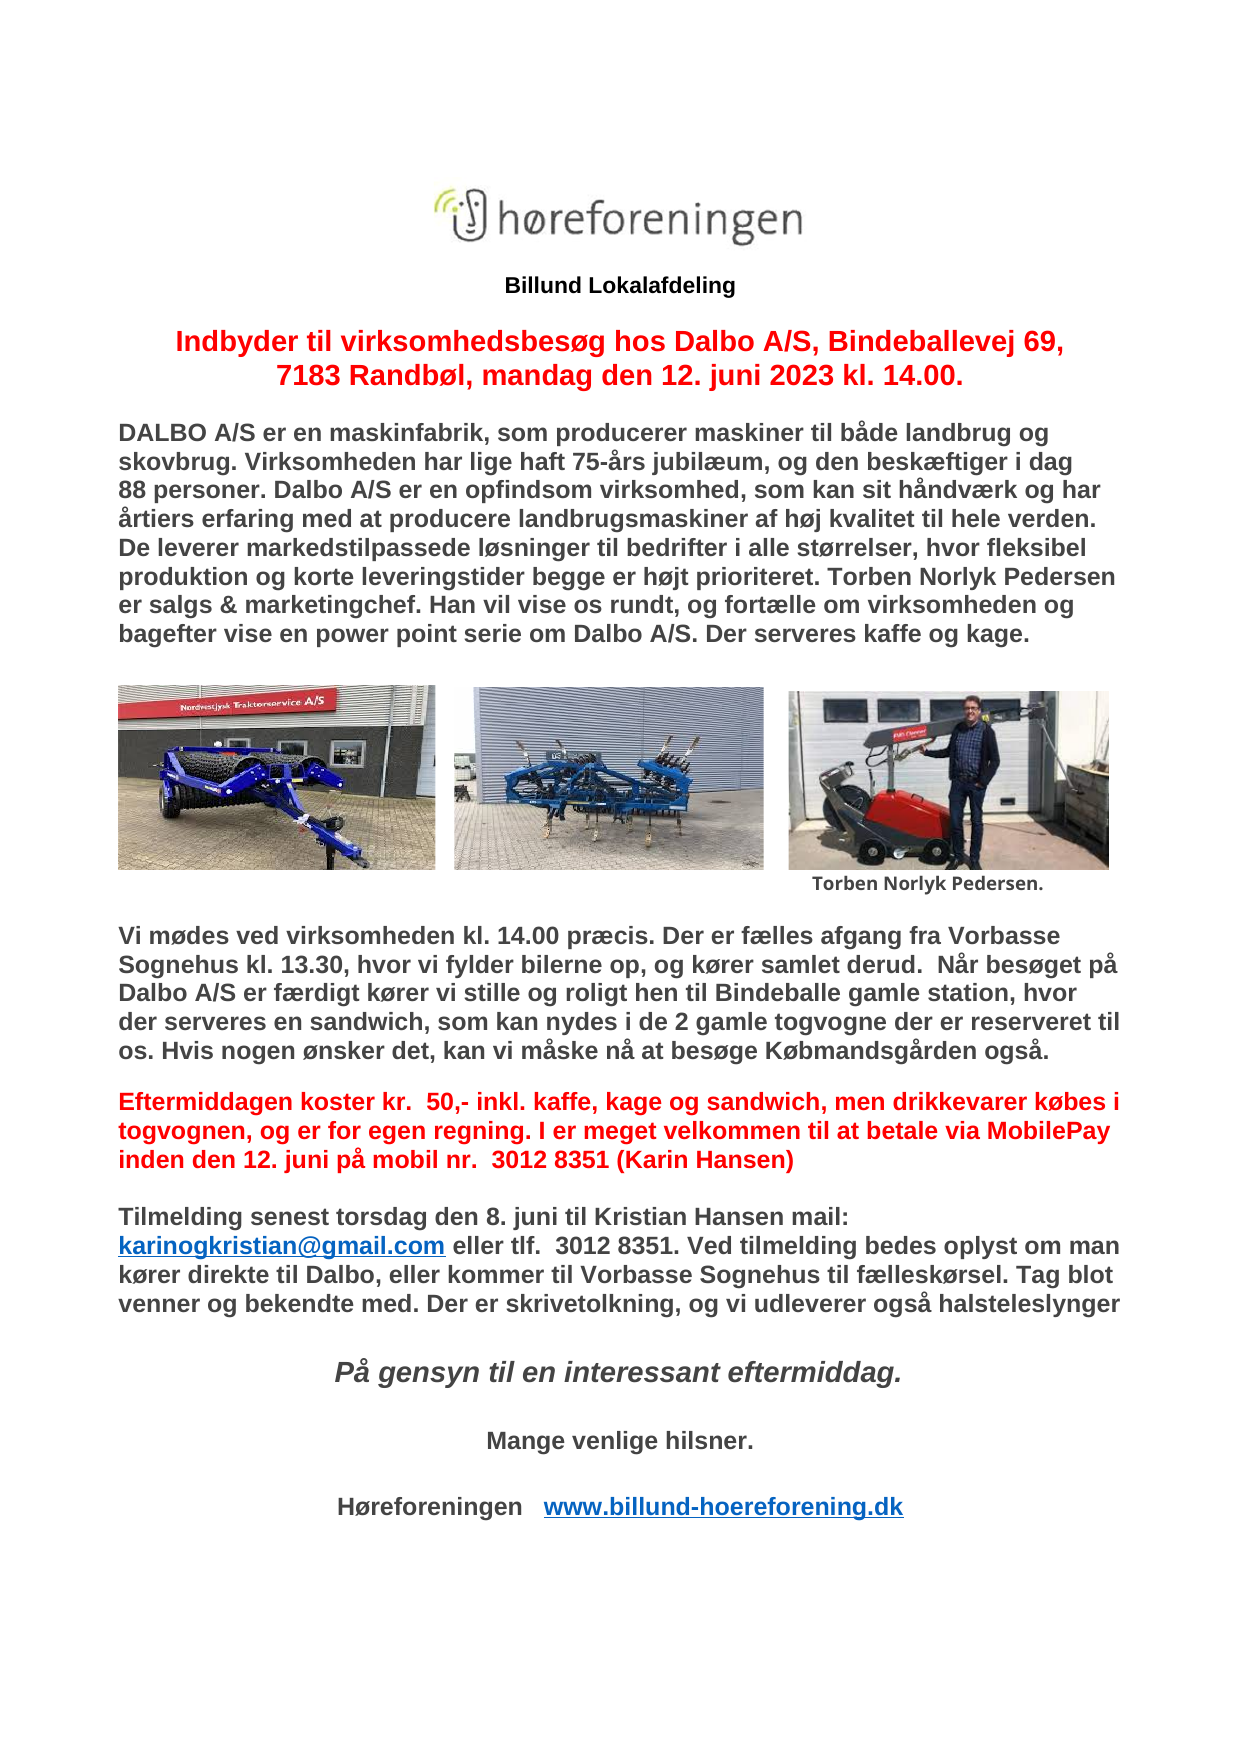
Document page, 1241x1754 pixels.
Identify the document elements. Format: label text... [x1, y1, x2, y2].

text Eftermiddagen koster kr. 50,- inkl. kaffe, kage og sandwich, men drikkevarer købes i togvognen, og er for egen regning. I er meget velkommen til at betale via MobilePay inden den 12. juni på mobil nr. 3012 8351 (Karin Hansen) [118, 1087, 1122, 1173]
text På gensyn til en interessant eftermiddag. [118, 1355, 1122, 1388]
text Tilmelding senest torsdag den 8. juni til Kristian Hansen mail: karinogkristian@gmail.com eller tlf. 3012 8351. Ved tilmelding bedes oplyst om man kører direkte til Dalbo, eller kommer til Vorbasse Sognehus til fælleskørsel. Tag blot venner og bekendte med. Der er skrivetolkning, og vi udleverer også halsteleslynger [118, 1202, 1122, 1317]
picture [788, 691, 1109, 870]
picture [118, 685, 436, 870]
text DALBO A/S er en maskinfabrik, som producerer maskiner til både landbrug og skovbrug. Virksomheden har lige haft 75-års jubilæum, og den beskæftiger i dag 88 personer. Dalbo A/S er en opfindsom virksomhed, som kan sit håndværk og har årtiers erfaring med at producere landbrugsmaskiner af høj kvalitet til hele verden. De leverer markedstilpassede løsninger til bedrifter i alle størrelser, hvor fleksibel produktion og korte leveringstider begge er højt prioriteret. Torben Norlyk Pedersen er salgs & marketingchef. Han vil vise os rundt, og fortælle om virksomheden og bagefter vise en power point serie om Dalbo A/S. Der serveres kaffe og kage. [118, 418, 1122, 648]
picture [454, 687, 764, 870]
text Høreforeningen www.billund-hoereforening.dk [118, 1492, 1122, 1521]
text Billund Lokalafdeling [118, 272, 1122, 298]
text Vi mødes ved virksomheden kl. 14.00 præcis. Der er fælles afgang fra Vorbasse Sognehus kl. 13.30, hvor vi fylder bilerne op, og kører samlet derud. Når besøget på Dalbo A/S er færdigt kører vi stille og roligt hen til Bindeballe gamle station, hvor der serveres en sandwich, som kan nydes i de 2 gamle togvogne der er reserveret til os. Hvis nogen ønsker det, kan vi måske nå at besøge Købmandsgården også. [118, 921, 1122, 1064]
text Mange venlige hilsner. [118, 1426, 1122, 1454]
picture [417, 177, 823, 253]
text 7183 Randbøl, mandag den 12. juni 2023 kl. 14.00. [118, 358, 1122, 392]
text Indbyder til virksomhedsbesøg hos Dalbo A/S, Bindeballevej 69, [118, 324, 1122, 358]
text Torben Norlyk Pedersen. [661, 870, 1122, 895]
